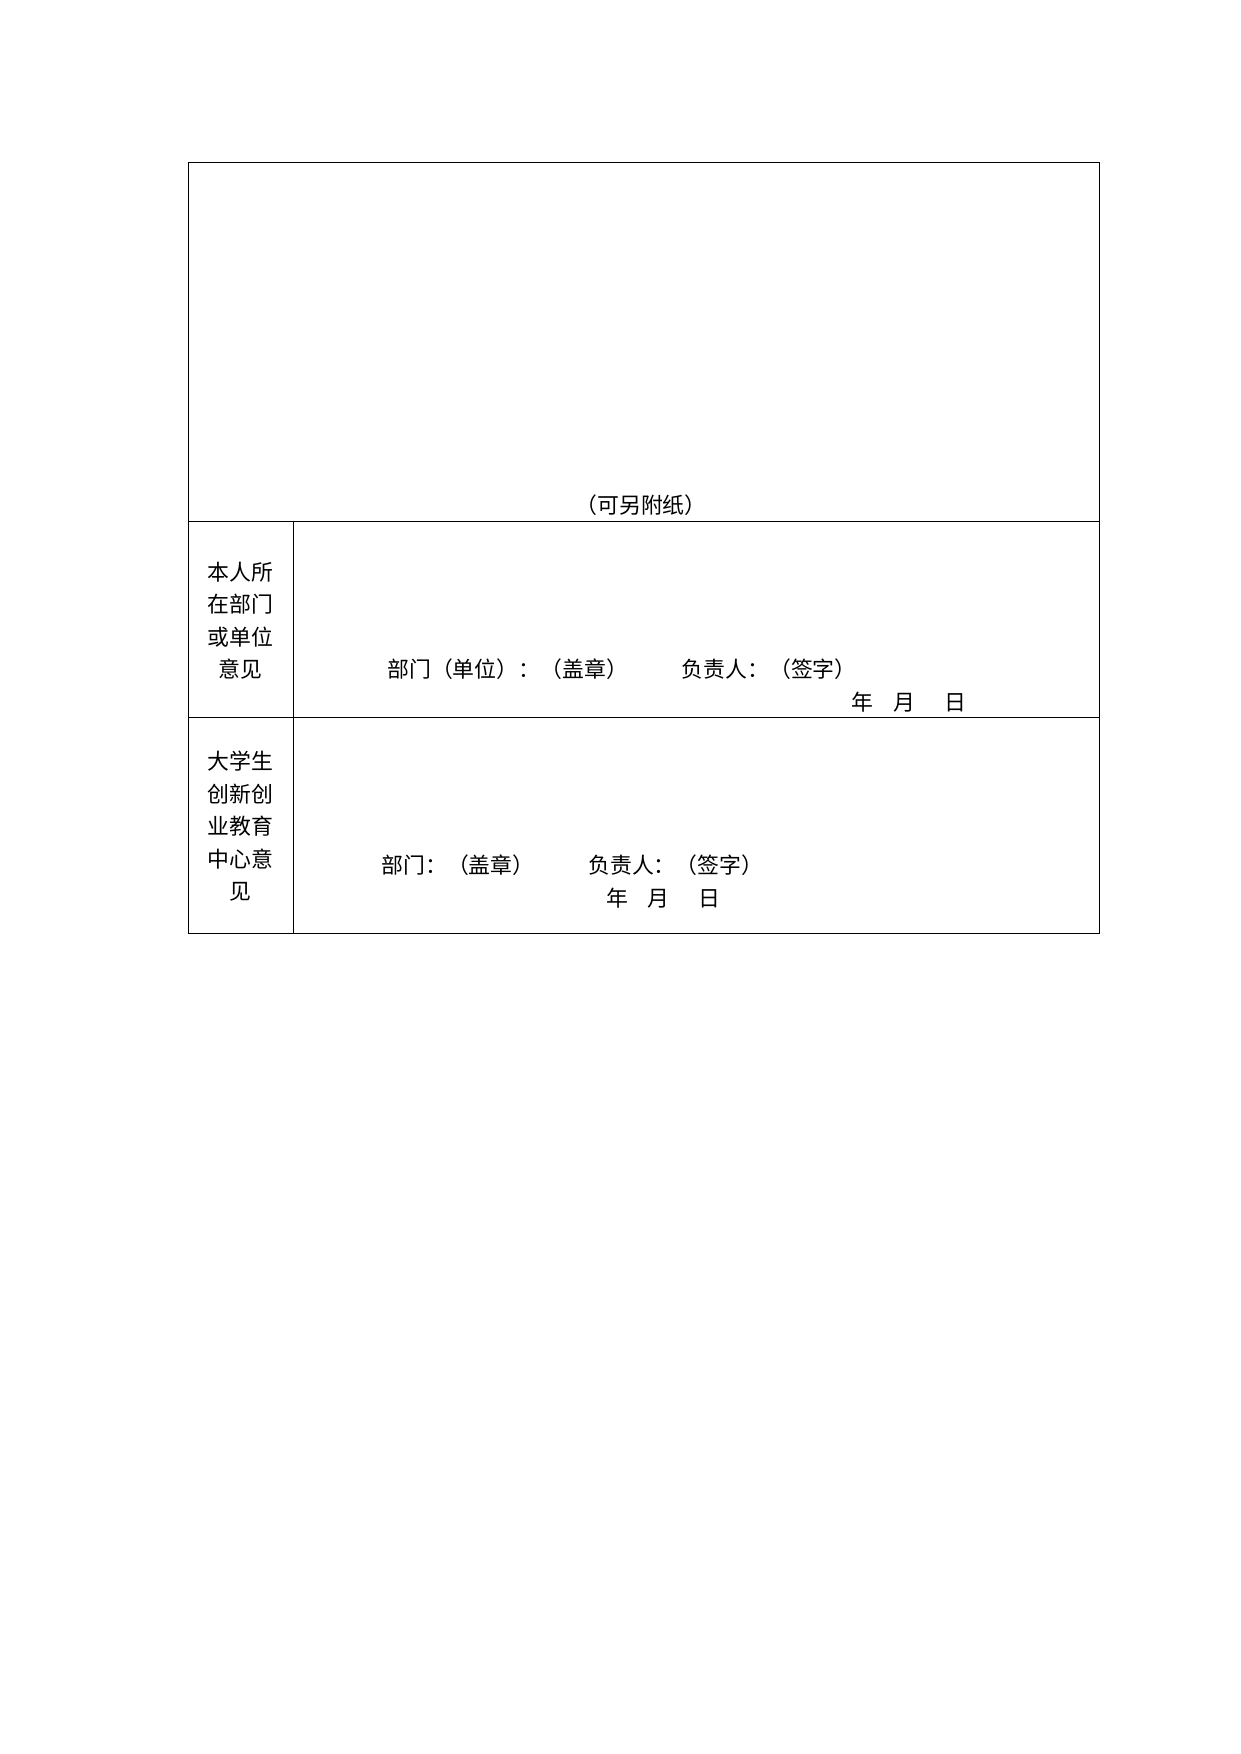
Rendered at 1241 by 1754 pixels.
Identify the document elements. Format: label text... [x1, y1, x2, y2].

table_cell 大学生创新创业教育中心意见 [189, 718, 293, 933]
table_cell 本人所在部门或单位意见 [189, 522, 293, 717]
table_cell 部门（单位）：（盖章） 负责人：（签字） 年 月 日 [294, 522, 1099, 717]
table_cell 部门：（盖章） 负责人：（签字） 年 月 日 [294, 718, 1099, 933]
table_cell （可另附纸） [189, 163, 1099, 521]
